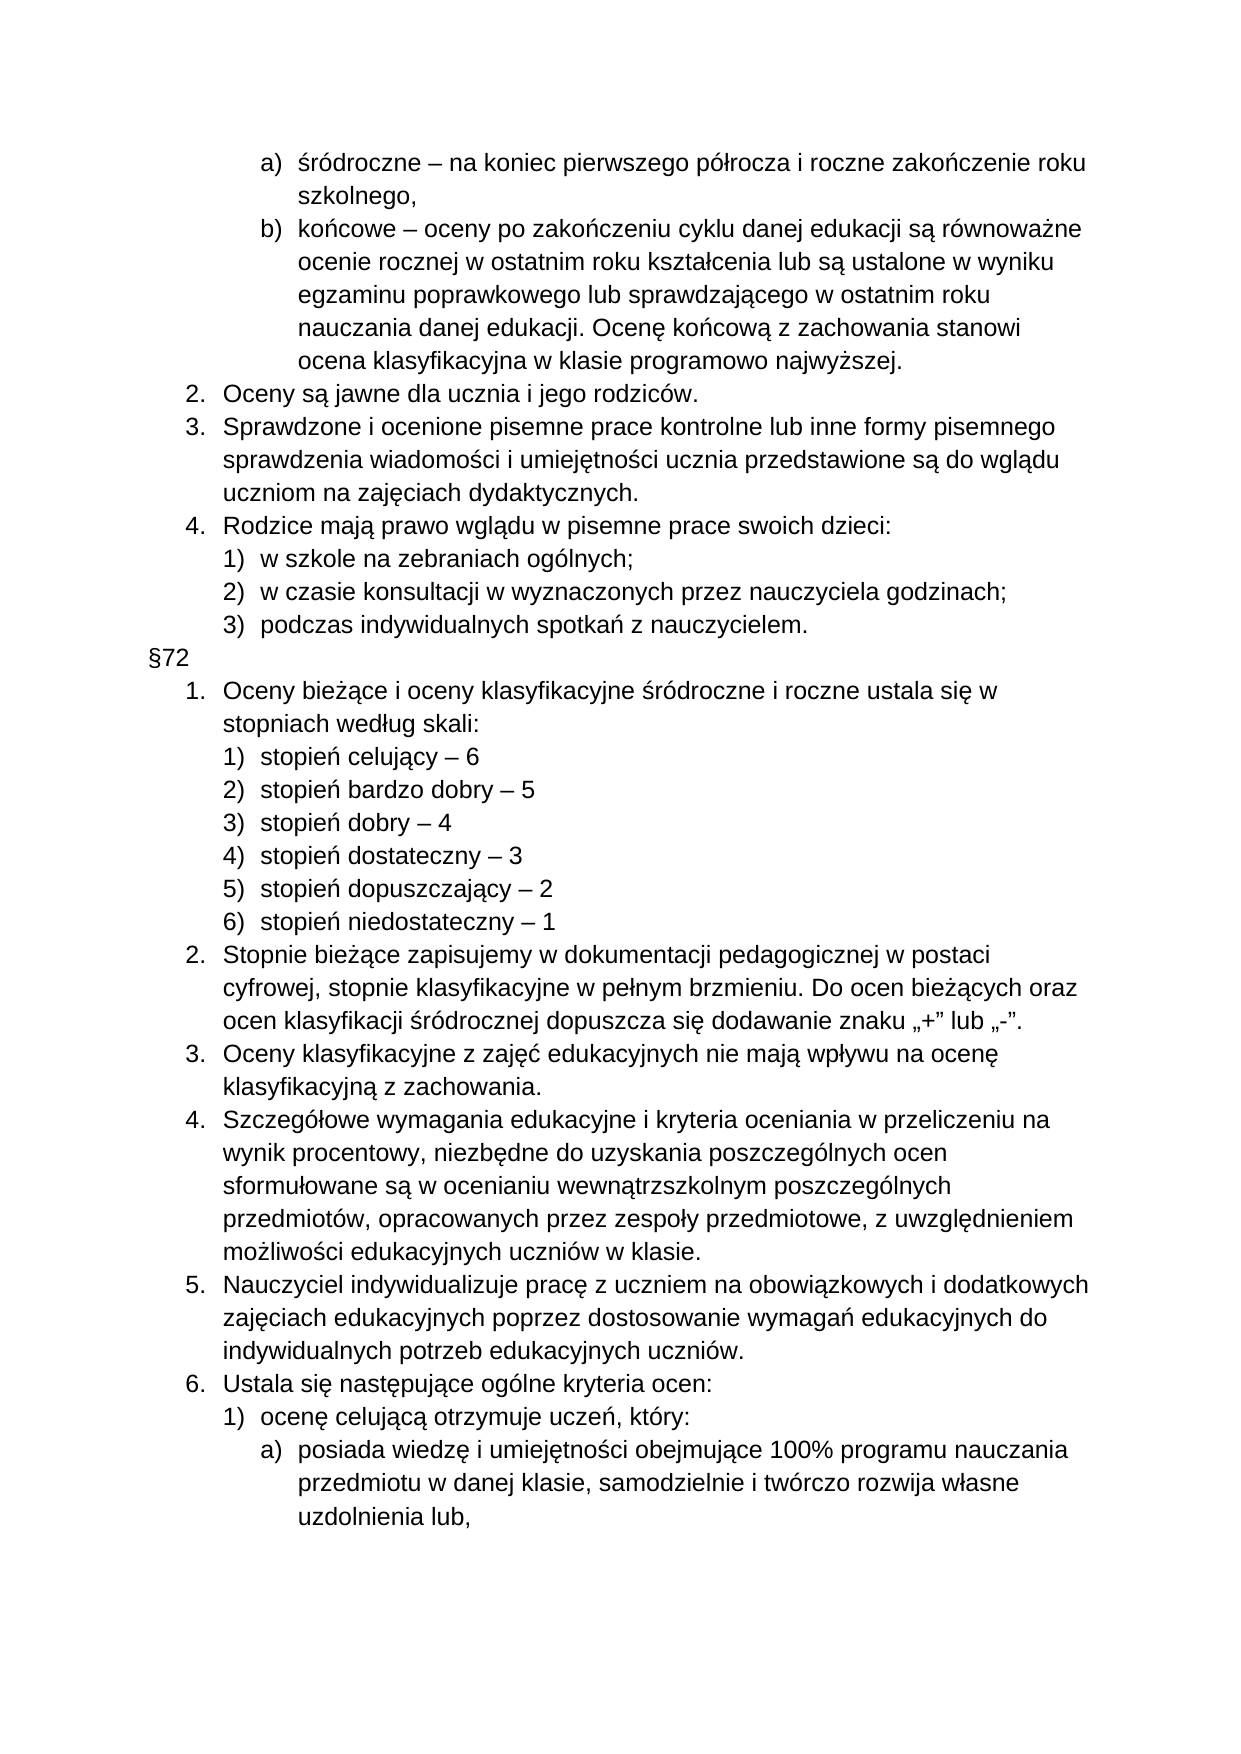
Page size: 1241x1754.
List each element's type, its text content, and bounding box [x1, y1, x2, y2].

list śródroczne – na koniec pierwszego półrocza i roczne zakończenie roku szkolnego, [260, 148, 1093, 209]
list Nauczyciel indywidualizuje pracę z uczniem na obowiązkowych i dodatkowych zajęciach edukacyjnych poprzez dostosowanie wymagań edukacyjnych do indywidualnych potrzeb edukacyjnych uczniów. [185, 1270, 1093, 1365]
list w szkole na zebraniach ogólnych; [223, 544, 1093, 573]
list stopień niedostateczny – 1 [223, 907, 1093, 936]
list w czasie konsultacji w wyznaczonych przez nauczyciela godzinach; [223, 577, 1093, 606]
list ocenę celującą otrzymuje uczeń, który: [223, 1402, 1093, 1431]
list Stopnie bieżące zapisujemy w dokumentacji pedagogicznej w postaci cyfrowej, stopnie klasyfikacyjne w pełnym brzmieniu. Do ocen bieżących oraz ocen klasyfikacji śródrocznej dopuszcza się dodawanie znaku „+” lub „-”. [185, 940, 1093, 1035]
list Szczegółowe wymagania edukacyjne i kryteria oceniania w przeliczeniu na wynik procentowy, niezbędne do uzyskania poszczególnych ocen sformułowane są w ocenianiu wewnątrzszkolnym poszczególnych przedmiotów, opracowanych przez zespoły przedmiotowe, z uwzględnieniem możliwości edukacyjnych uczniów w klasie. [185, 1105, 1093, 1266]
list Ustala się następujące ogólne kryteria ocen: [185, 1369, 1093, 1398]
list stopień dopuszczający – 2 [223, 874, 1093, 903]
list stopień bardzo dobry – 5 [223, 775, 1093, 804]
list stopień dostateczny – 3 [223, 841, 1093, 870]
list końcowe – oceny po zakończeniu cyklu danej edukacji są równoważne ocenie rocznej w ostatnim roku kształcenia lub są ustalone w wyniku egzaminu poprawkowego lub sprawdzającego w ostatnim roku nauczania danej edukacji. Ocenę końcową z zachowania stanowi ocena klasyfikacyjna w klasie programowo najwyższej. [260, 214, 1093, 374]
text §72 [148, 643, 1093, 672]
list Oceny klasyfikacyjne z zajęć edukacyjnych nie mają wpływu na ocenę klasyfikacyjną z zachowania. [185, 1039, 1093, 1101]
list Sprawdzone i ocenione pisemne prace kontrolne lub inne formy pisemnego sprawdzenia wiadomości i umiejętności ucznia przedstawione są do wglądu uczniom na zajęciach dydaktycznych. [185, 412, 1093, 507]
list podczas indywidualnych spotkań z nauczycielem. [223, 610, 1093, 639]
list stopień celujący – 6 [223, 742, 1093, 771]
list Oceny są jawne dla ucznia i jego rodziców. [185, 379, 1093, 407]
list Rodzice mają prawo wglądu w pisemne prace swoich dzieci: [185, 511, 1093, 539]
list posiada wiedzę i umiejętności obejmujące 100% programu nauczania przedmiotu w danej klasie, samodzielnie i twórczo rozwija własne uzdolnienia lub, [260, 1435, 1093, 1530]
list stopień dobry – 4 [223, 808, 1093, 837]
list Oceny bieżące i oceny klasyfikacyjne śródroczne i roczne ustala się w stopniach według skali: [185, 676, 1093, 738]
